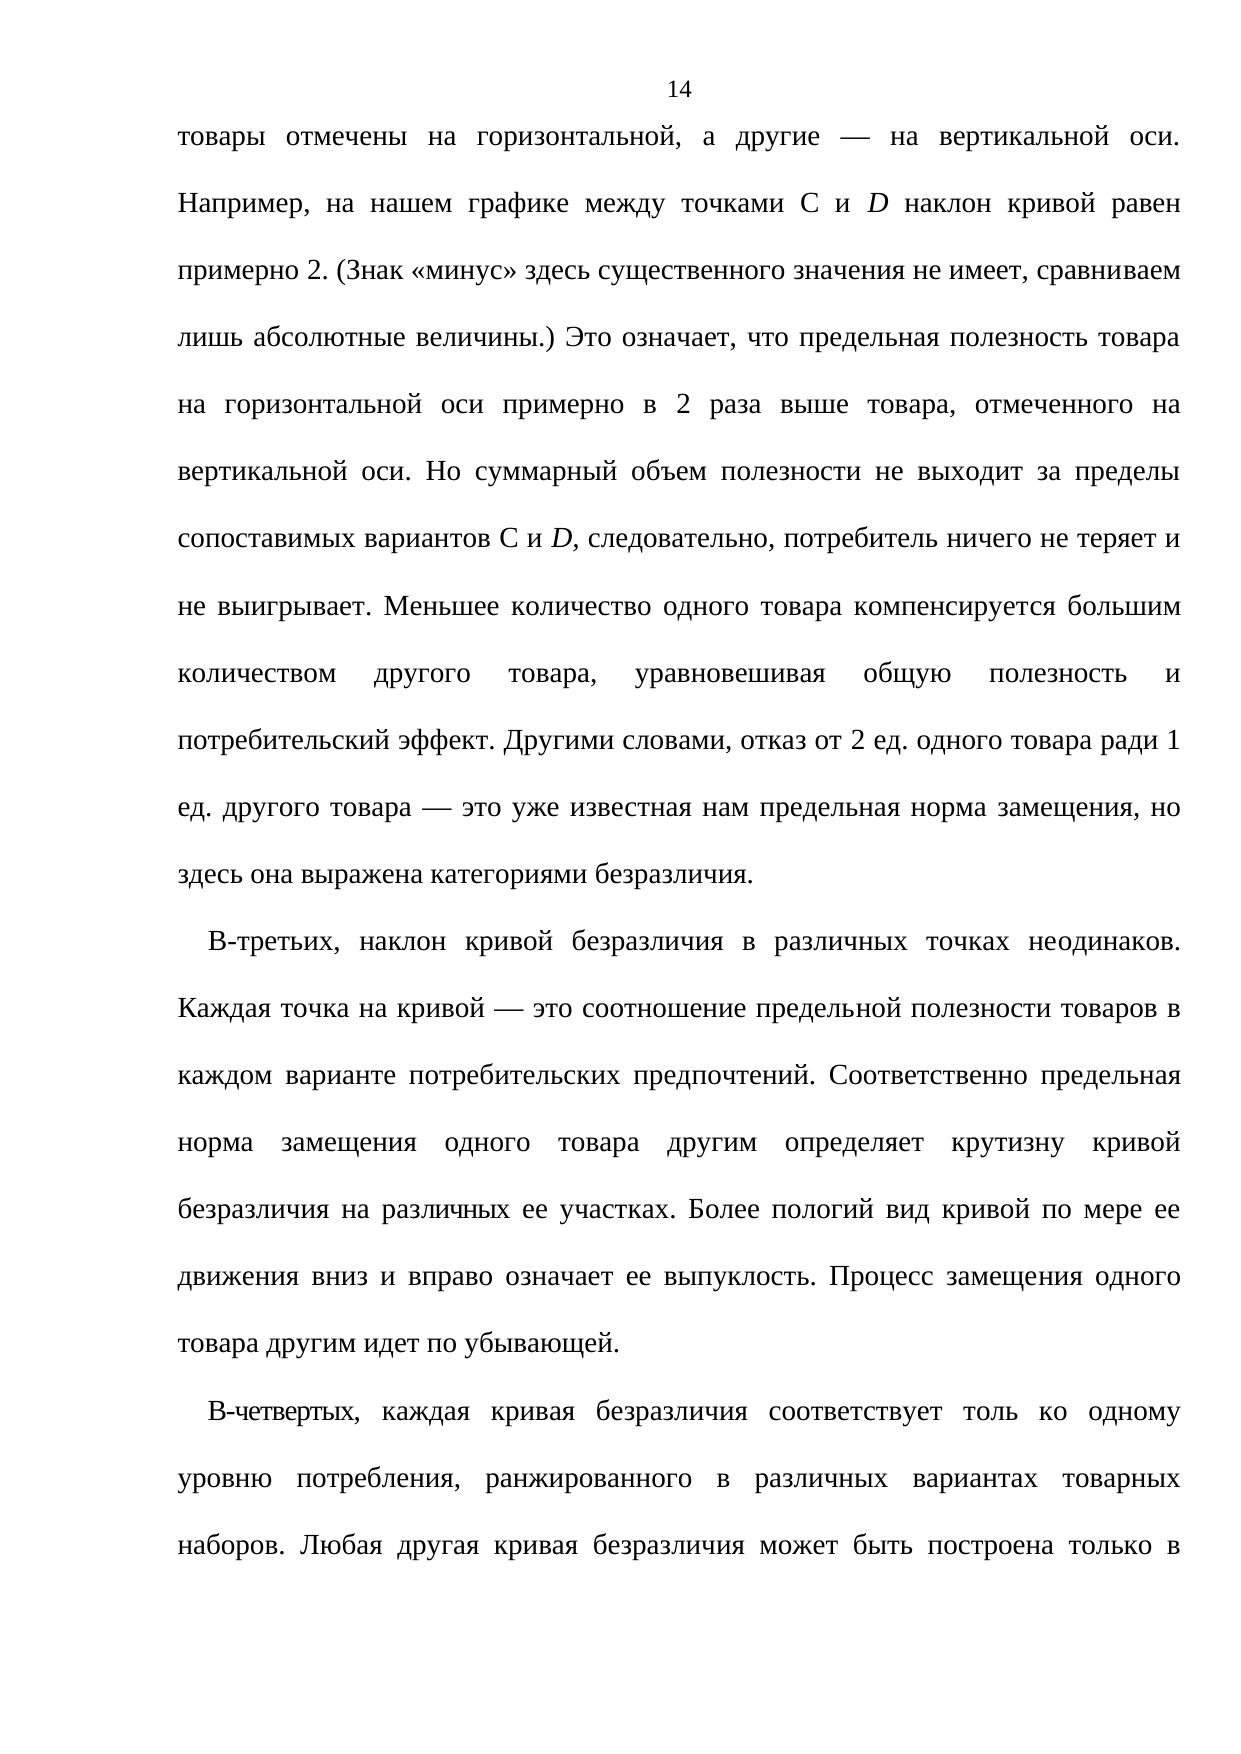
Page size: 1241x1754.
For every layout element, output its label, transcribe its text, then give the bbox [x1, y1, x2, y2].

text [177, 118, 1181, 889]
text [177, 1393, 1181, 1560]
text В-третьих, наклон кривой безразличия в различных точках неодинаков. Каждая точка на кривой — это соотношение предельной полезности товаров в каждом варианте потребительских предпочтений. Соответственно предельная норма замещения одного товара другим определяет крутизну кривой безразличия на различных ее участках. Более пологий вид кривой по мере ее движения вниз и вправо означает ее выпуклость. Процесс замещения одного товара другим идет по убывающей. [177, 923, 1181, 1359]
